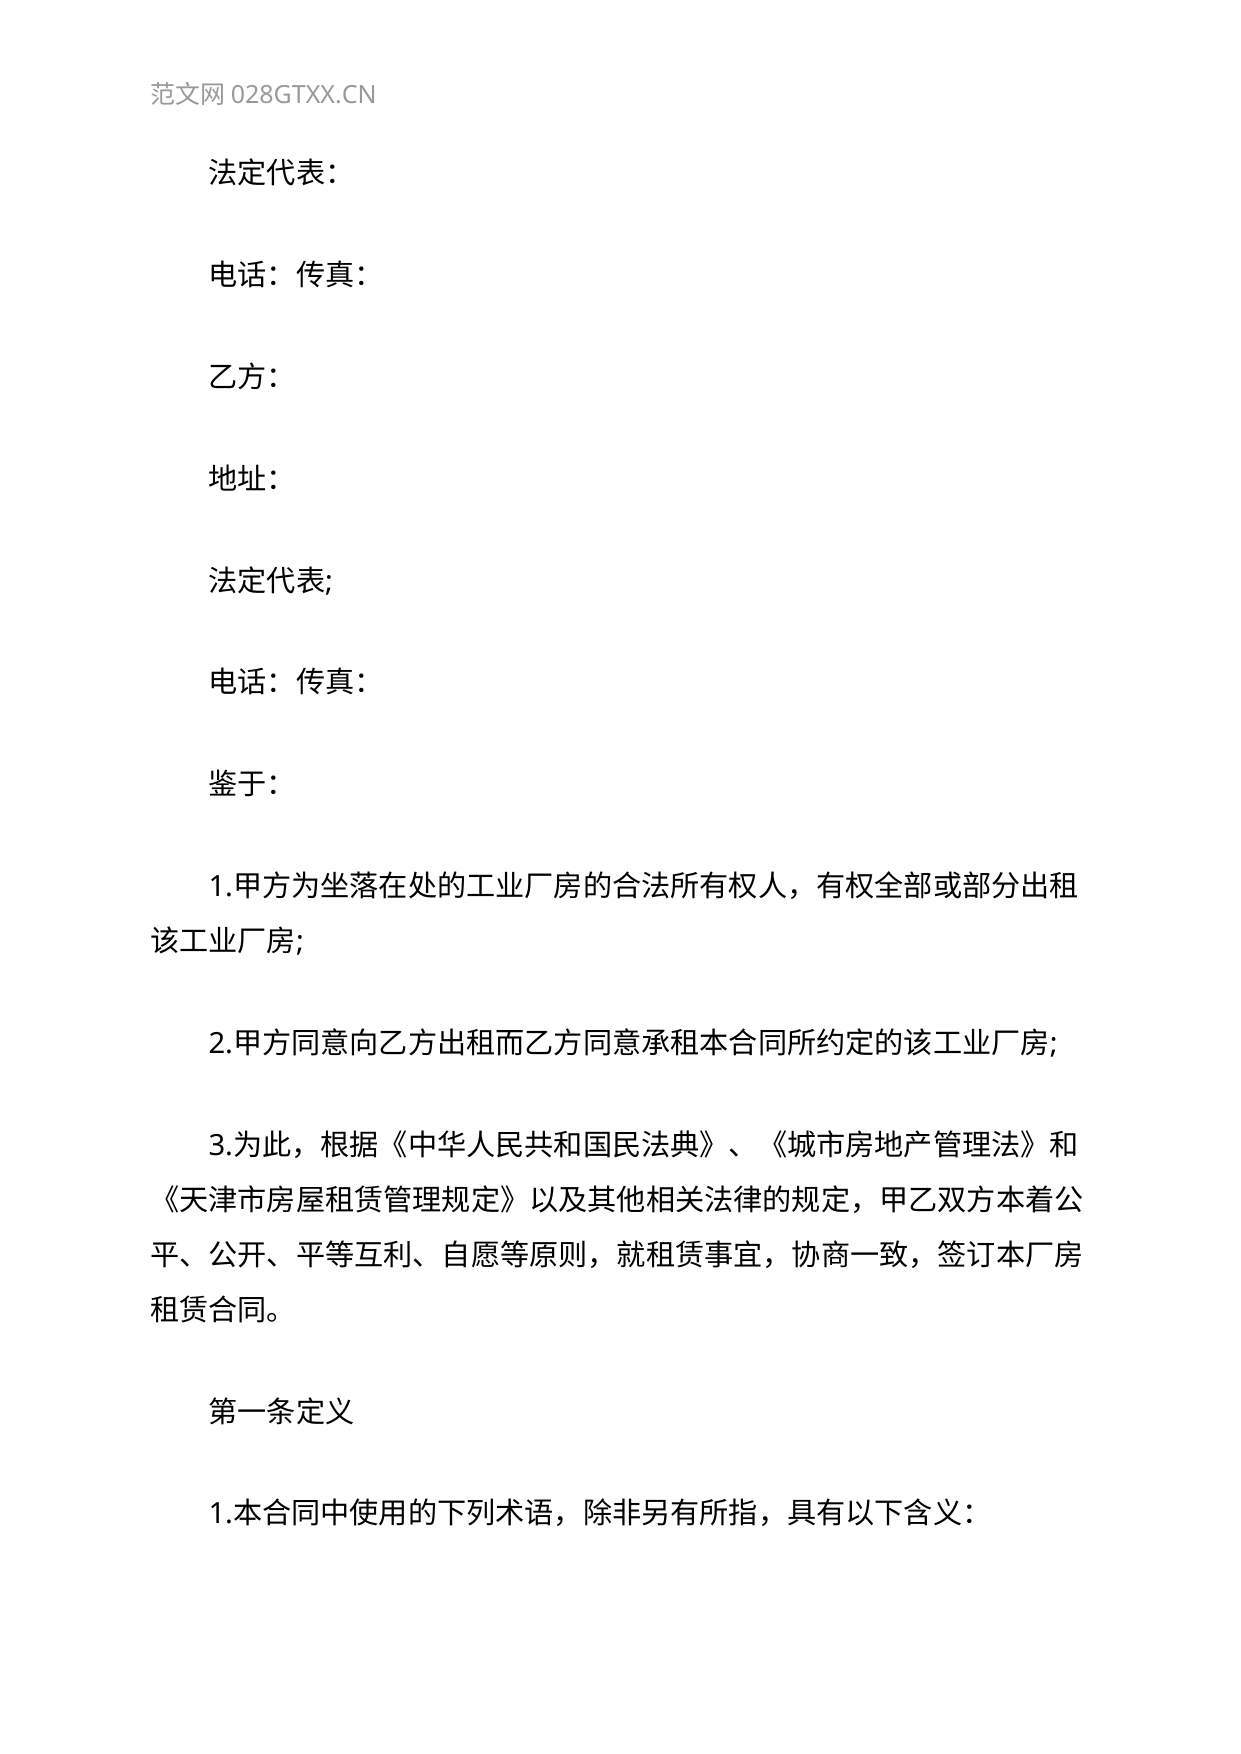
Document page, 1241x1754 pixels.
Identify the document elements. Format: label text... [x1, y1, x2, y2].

text 乙方： [150, 353, 1090, 396]
text 1.本合同中使用的下列术语，除非另有所指，具有以下含义： [150, 1490, 1090, 1532]
text 第一条定义 [150, 1388, 1090, 1430]
text 2.甲方同意向乙方出租而乙方同意承租本合同所约定的该工业厂房; [150, 1019, 1090, 1062]
text 3.为此，根据《中华人民共和国民法典》、《城市房地产管理法》和《天津市房屋租赁管理规定》以及其他相关法律的规定，甲乙双方本着公平、公开、平等互利、自愿等原则，就租赁事宜，协商一致，签订本厂房租赁合同。 [150, 1122, 1090, 1329]
text 法定代表： [150, 150, 1090, 192]
text 电话：传真： [150, 659, 1090, 701]
text 1.甲方为坐落在处的工业厂房的合法所有权人，有权全部或部分出租该工业厂房; [150, 863, 1090, 960]
text 电话：传真： [150, 252, 1090, 294]
text 法定代表; [150, 557, 1090, 599]
text 地址： [150, 455, 1090, 498]
text 鉴于： [150, 761, 1090, 803]
